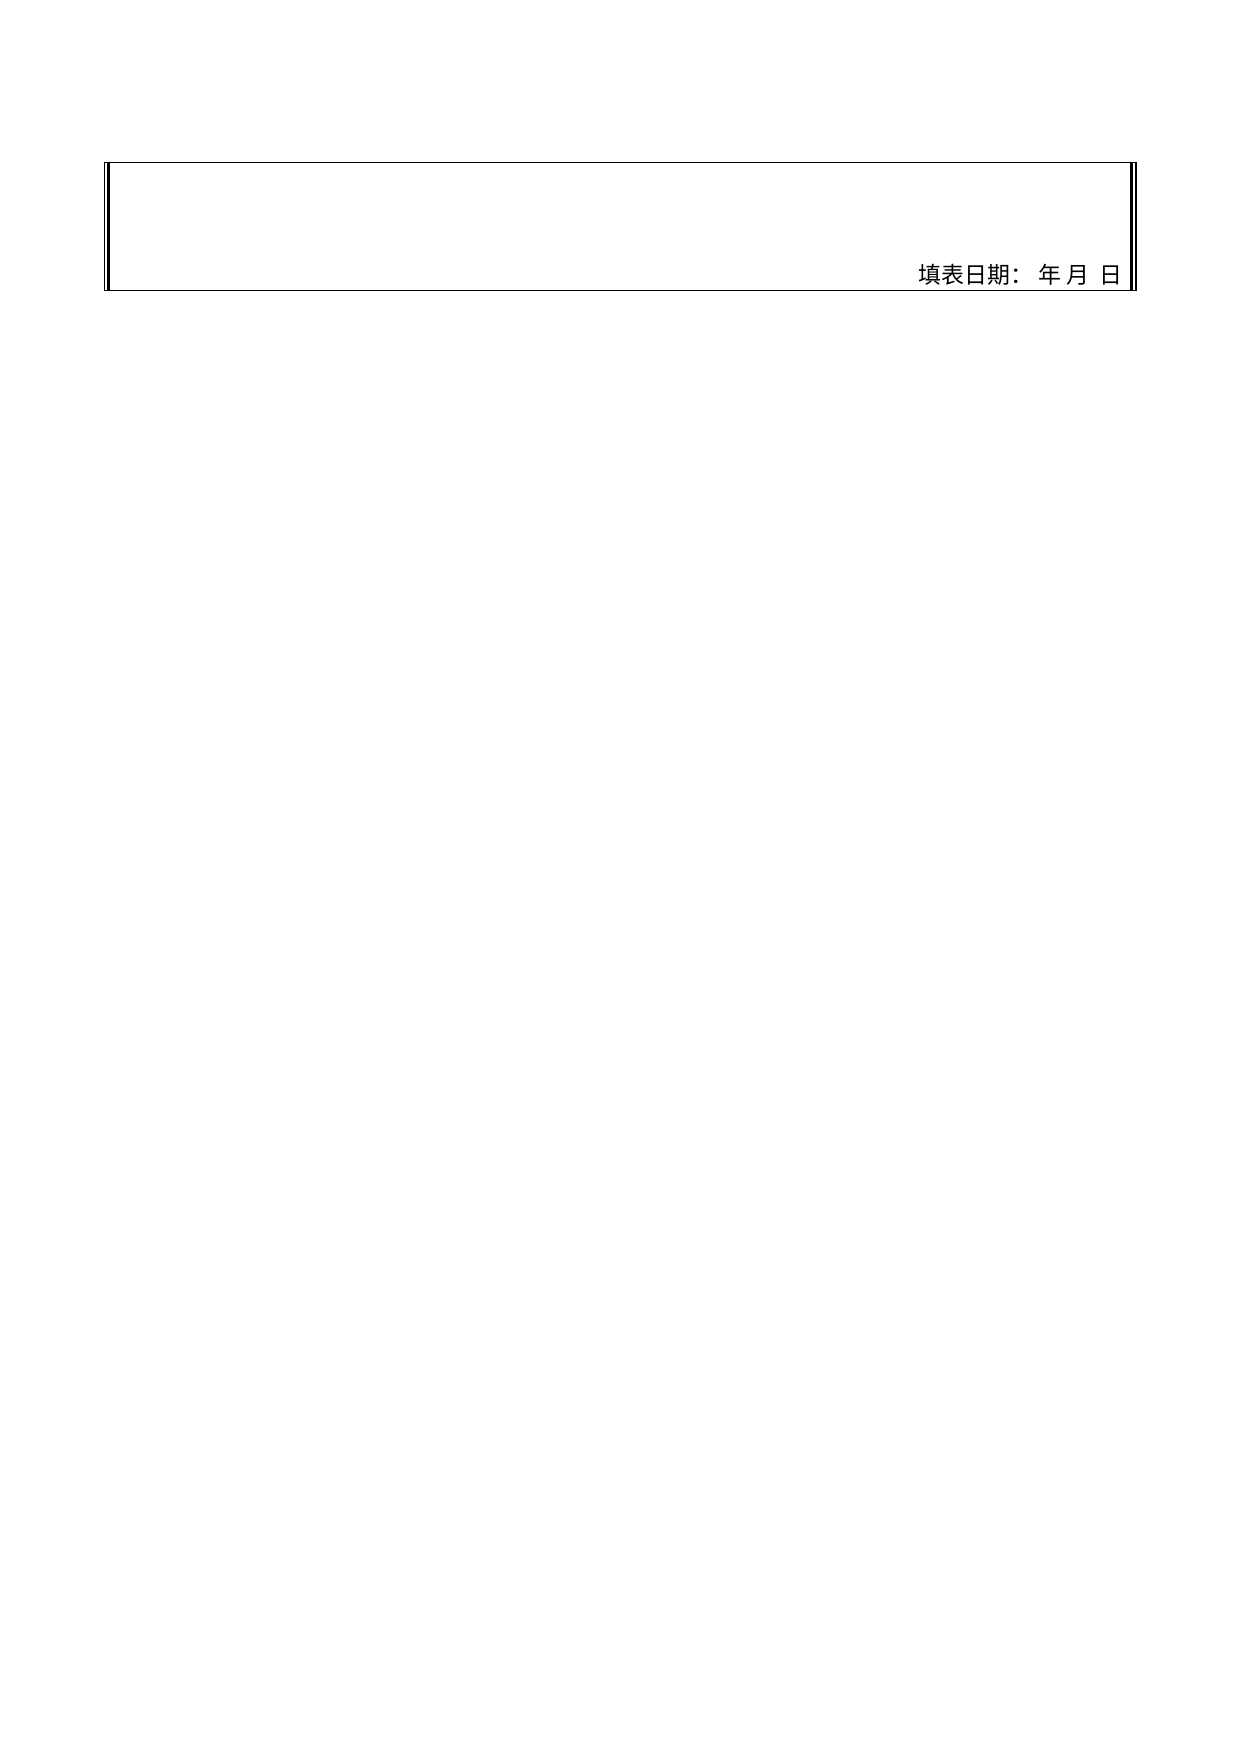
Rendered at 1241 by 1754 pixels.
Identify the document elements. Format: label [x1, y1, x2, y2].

table_cell [110, 163, 1130, 290]
